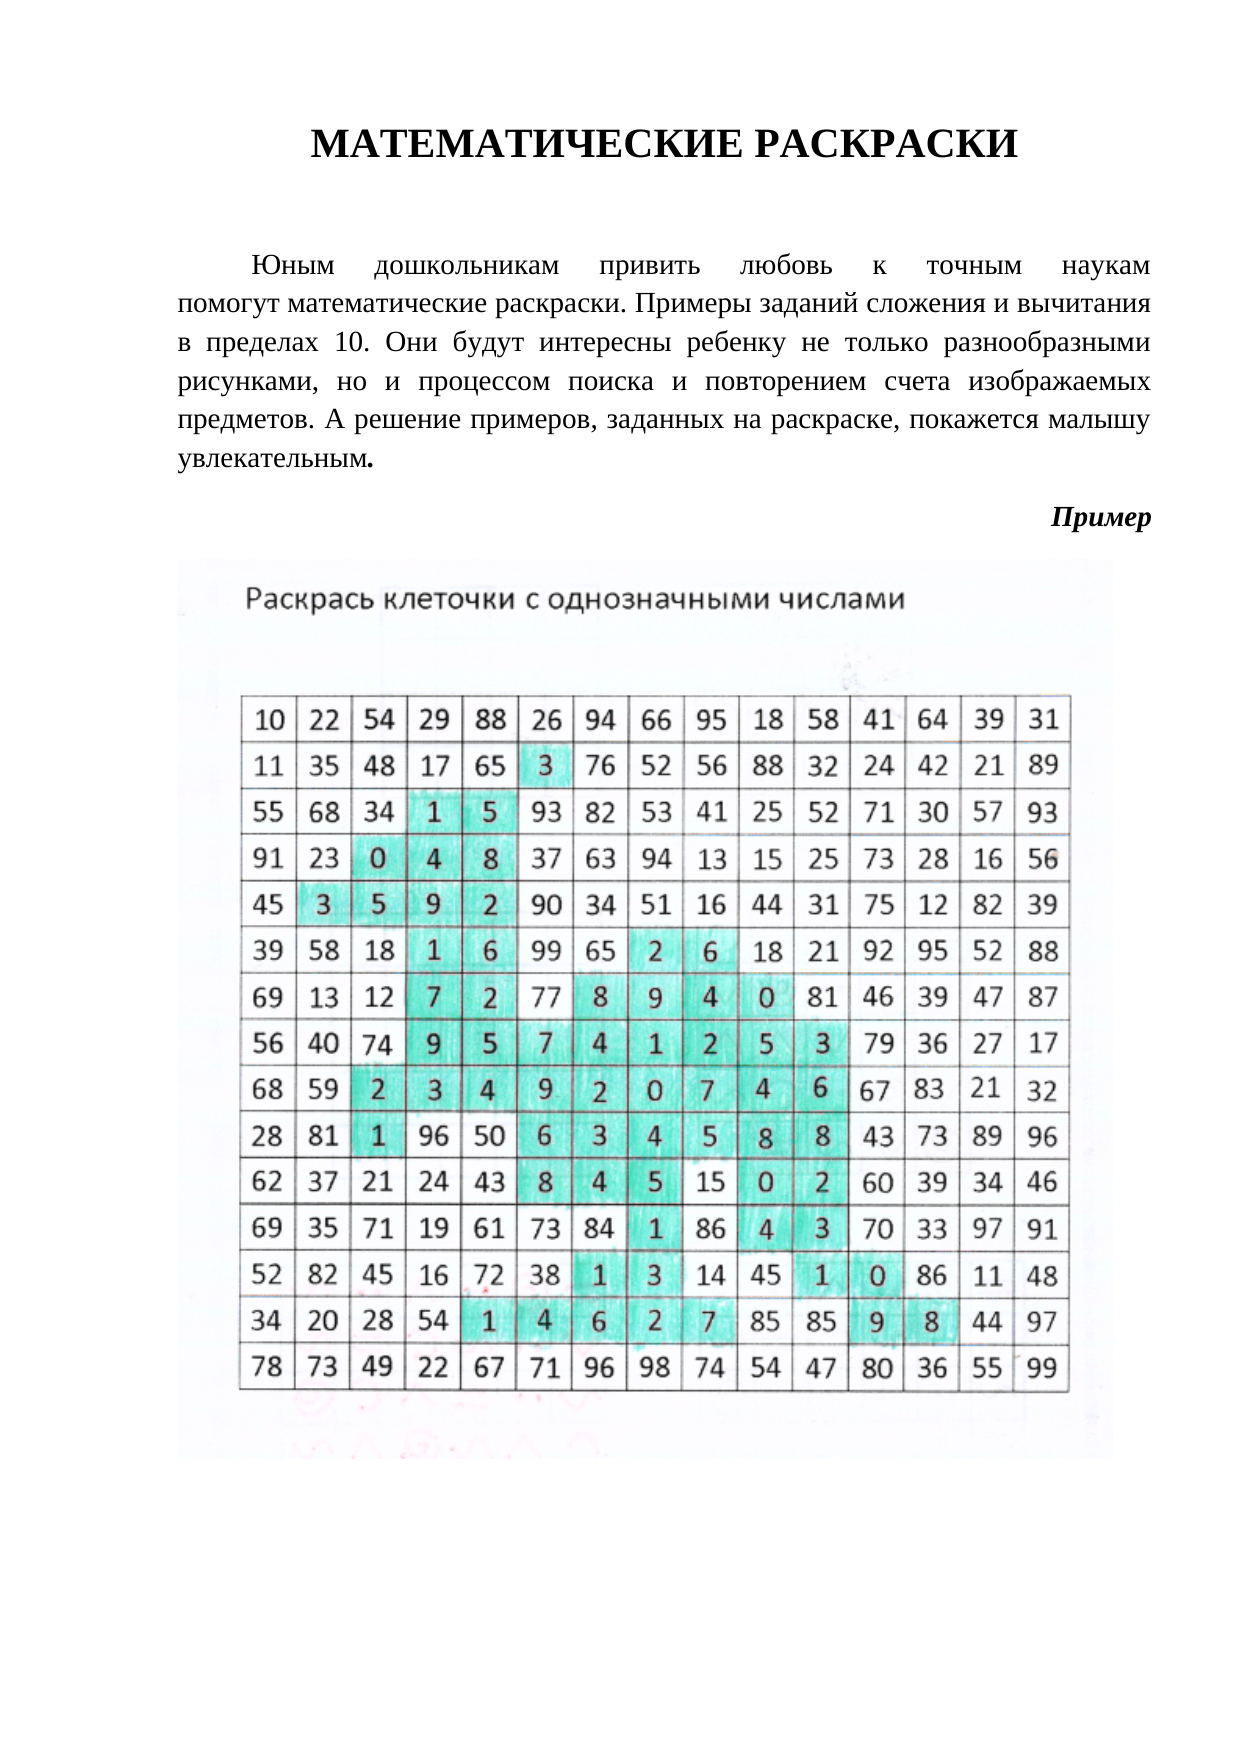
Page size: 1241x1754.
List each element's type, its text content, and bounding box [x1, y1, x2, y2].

text МАТЕМАТИЧЕСКИЕ РАСКРАСКИ [177, 118, 1152, 166]
text Юным дошкольникам привить любовь к точным наукам помогут математические раскраски. Примеры заданий сложения и вычитания в пределах 10. Они будут интересны ребенку не только разнообразными рисунками, но и процессом поиска и повторением счета изображаемых предметов. А решение примеров, заданных на раскраске, покажется малышу увлекательным. [177, 247, 1152, 473]
text Пример [177, 499, 1152, 533]
picture [177, 558, 1114, 1459]
